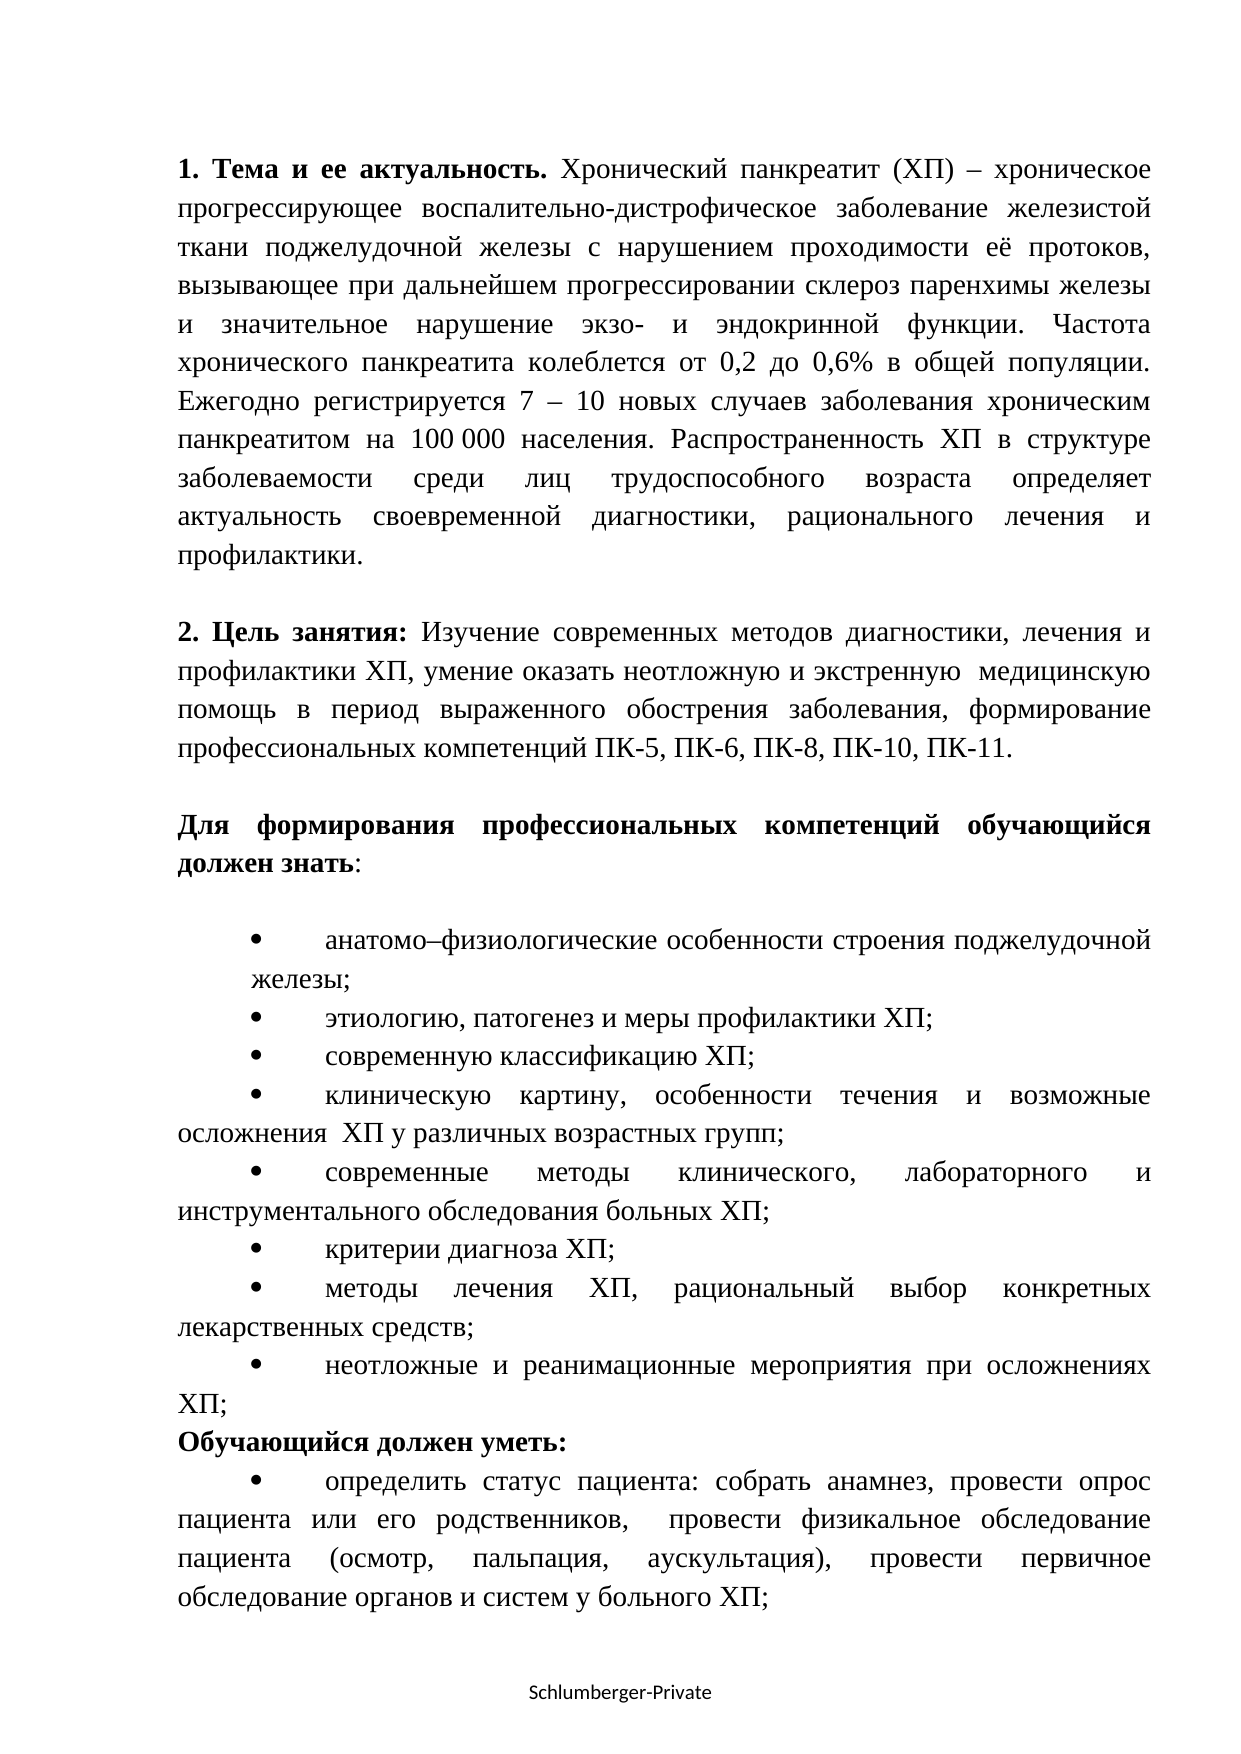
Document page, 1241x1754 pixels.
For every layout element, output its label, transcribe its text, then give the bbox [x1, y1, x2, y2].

text 2. Цель занятия: Изучение современных методов диагностики, лечения и профилактики ХП, умение оказать неотложную и экстренную медицинскую помощь в период выраженного обострения заболевания, формирование профессиональных компетенций ПК-5, ПК-6, ПК-8, ПК-10, ПК-11. [177, 614, 1152, 763]
list этиологию, патогенез и меры профилактики ХП; [177, 1000, 1152, 1033]
list современные методы клинического, лабораторного и инструментального обследования больных ХП; [177, 1154, 1152, 1226]
list определить статус пациента: собрать анамнез, провести опрос пациента или его родственников, провести физикальное обследование пациента (осмотр, пальпация, аускультация), провести первичное обследование органов и систем у больного ХП; [177, 1463, 1152, 1612]
text 1. Тема и ее актуальность. Хронический панкреатит (ХП) – хроническое прогрессирующее воспалительно-дистрофическое заболевание железистой ткани поджелудочной железы с нарушением проходимости её протоков, вызывающее при дальнейшем прогрессировании склероз паренхимы железы и значительное нарушение экзо- и эндокринной функции. Частота хронического панкреатита колеблется от 0,2 до 0,6% в общей популяции. Ежегодно регистрируется 7 – 10 новых случаев заболевания хроническим панкреатитом на 100 000 населения. Распространенность ХП в структуре заболеваемости среди лиц трудоспособного возраста определяет актуальность своевременной диагностики, рационального лечения и профилактики. [177, 152, 1152, 571]
list клиническую картину, особенности течения и возможные осложнения ХП у различных возрастных групп; [177, 1077, 1152, 1149]
list критерии диагноза ХП; [177, 1231, 1152, 1265]
list анатомо–физиологические особенности строения поджелудочной железы; [251, 922, 1152, 995]
list неотложные и реанимационные мероприятия при осложнениях ХП; [177, 1347, 1152, 1419]
text Обучающийся должен уметь: [177, 1424, 1152, 1458]
list современную классификацию ХП; [177, 1038, 1152, 1072]
list методы лечения ХП, рациональный выбор конкретных лекарственных средств; [177, 1270, 1152, 1342]
text Для формирования профессиональных компетенций обучающийся должен знать: [177, 807, 1152, 879]
